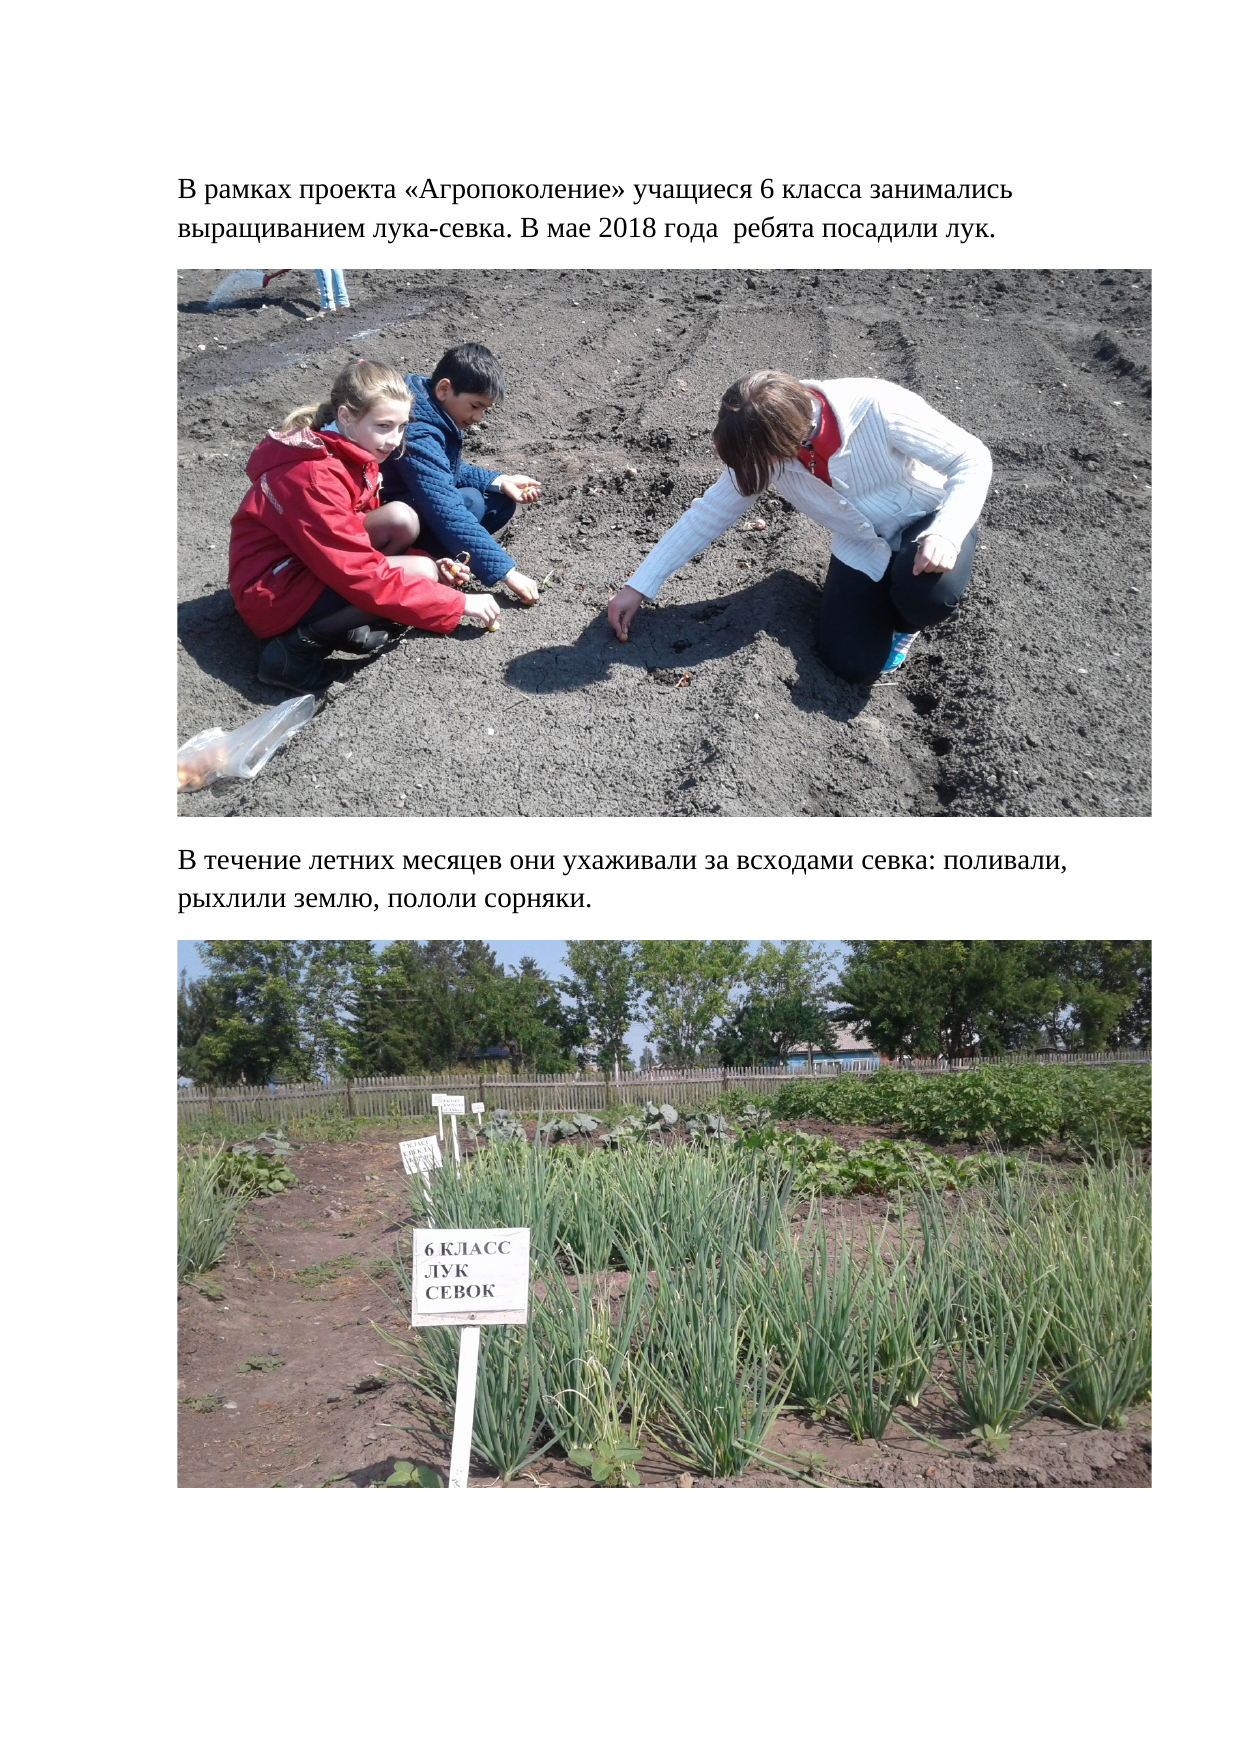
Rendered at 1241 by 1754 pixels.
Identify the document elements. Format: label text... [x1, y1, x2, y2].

text В рамках проекта «Агропоколение» учащиеся 6 класса занимались выращиванием лука-севка. В мае 2018 года ребята посадили лук. [177, 171, 1152, 243]
text В течение летних месяцев они ухаживали за всходами севка: поливали, рыхлили землю, пололи сорняки. [177, 842, 1152, 914]
picture [177, 269, 1152, 817]
picture [177, 940, 1152, 1488]
